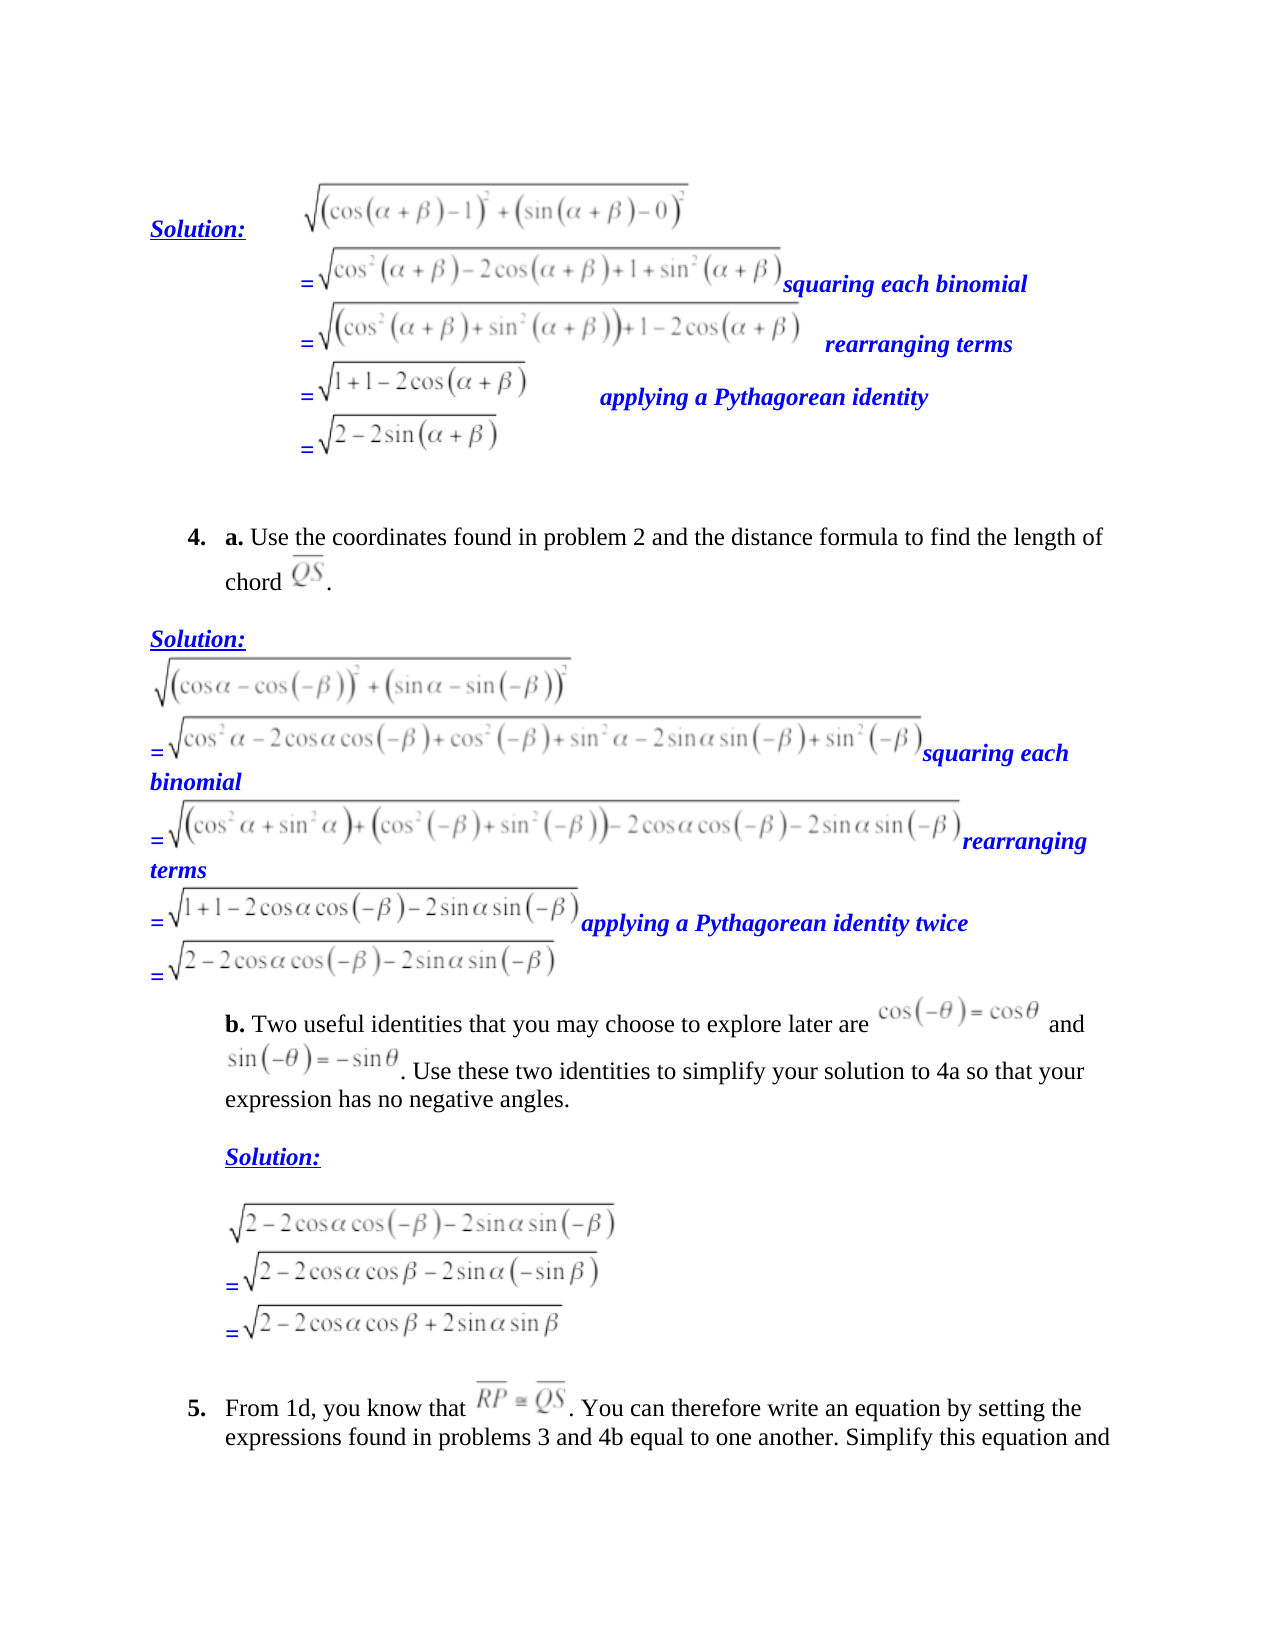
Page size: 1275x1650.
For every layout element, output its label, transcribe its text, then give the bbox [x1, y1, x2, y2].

text b. Two useful identities that you may choose to explore later are and . Use these two identities to simplify your solution to 4a so that your expression has no negative angles. [225, 990, 1125, 1113]
text = [150, 411, 1125, 464]
text =squaring each binomial [150, 711, 1125, 795]
list a. Use the coordinates found in problem 2 and the distance formula to find the length of chord . [187, 522, 1125, 595]
text = [150, 937, 1125, 990]
text =applying a Pythagorean identity twice [150, 884, 1125, 937]
text = [150, 1247, 1125, 1301]
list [187, 1377, 1125, 1450]
text Solution: [150, 179, 1125, 242]
text =rearranging terms [150, 795, 1125, 884]
text = [150, 1301, 1125, 1348]
text = applying a Pythagorean identity [150, 357, 1125, 411]
text Solution: [150, 624, 1125, 653]
text =squaring each binomial [150, 242, 1125, 298]
text = rearranging terms [150, 298, 1125, 357]
text Solution: [225, 1142, 1125, 1171]
